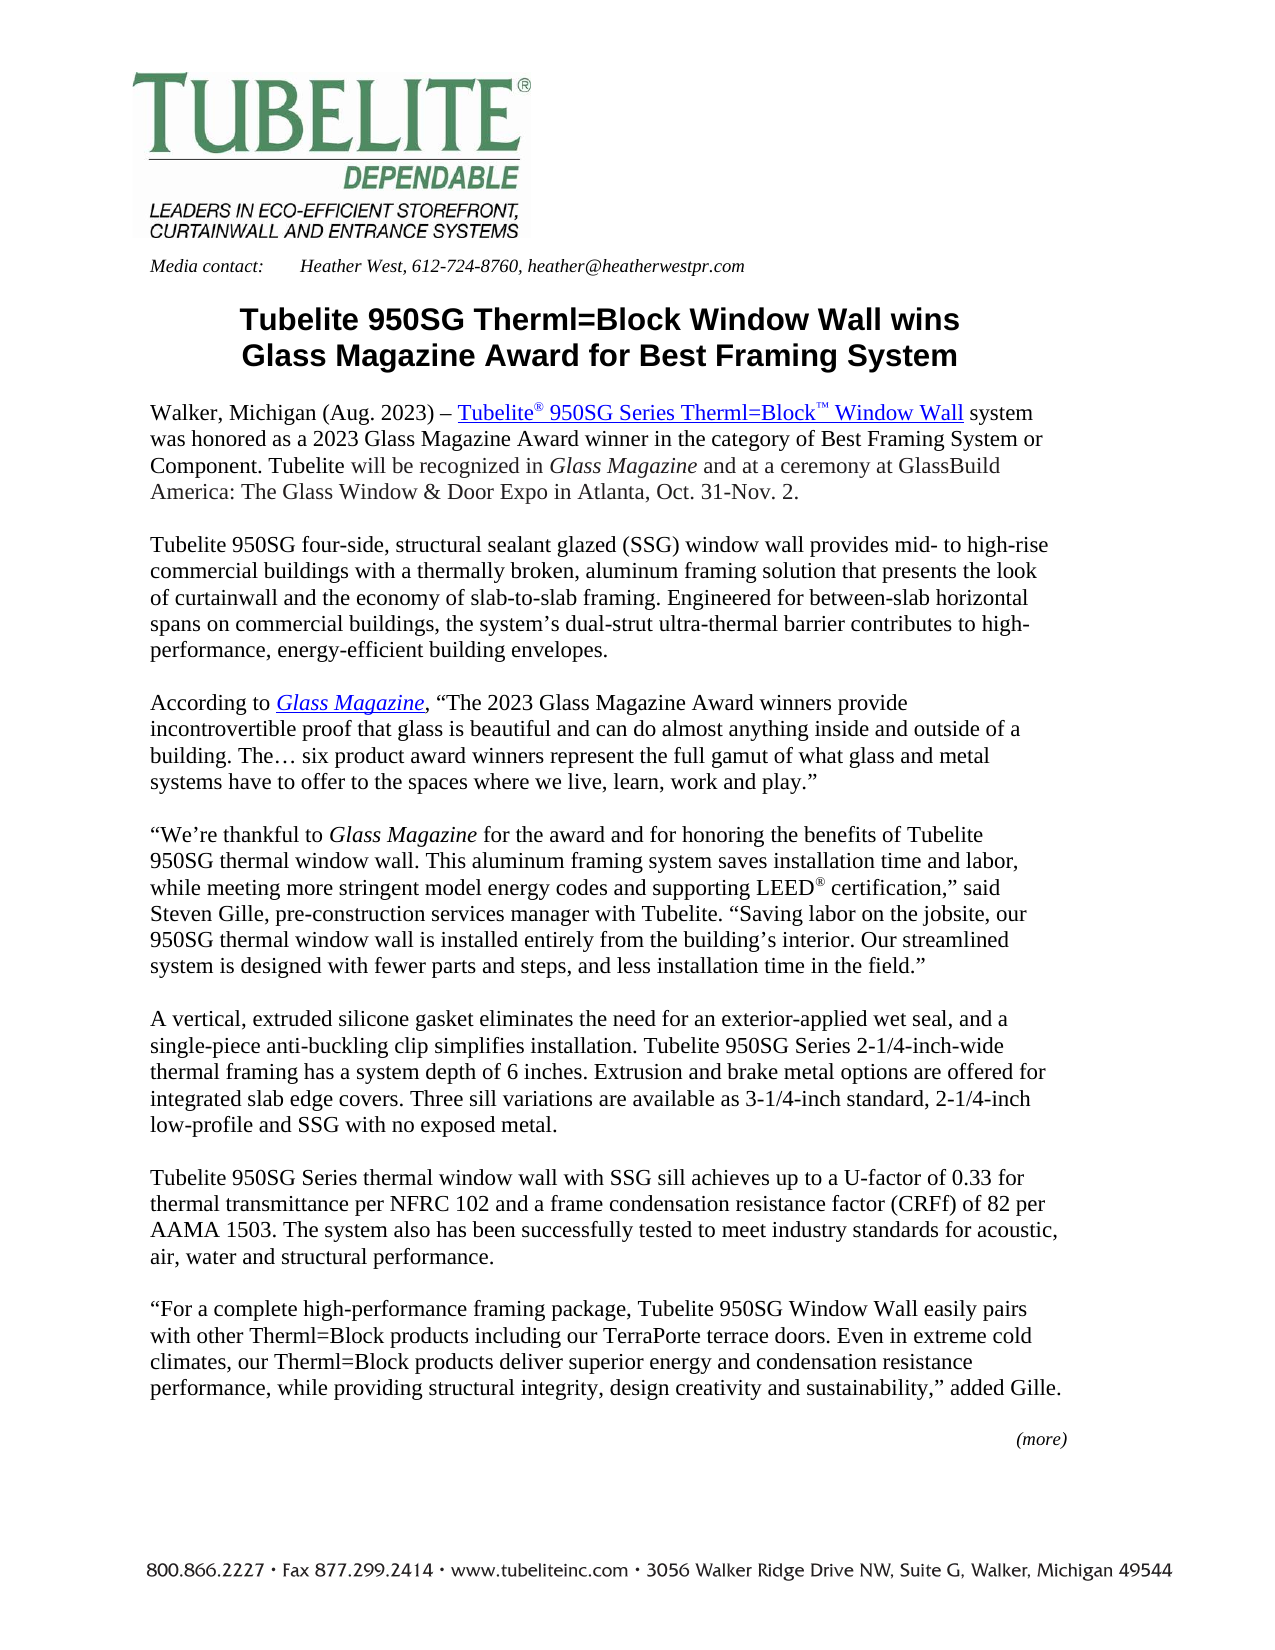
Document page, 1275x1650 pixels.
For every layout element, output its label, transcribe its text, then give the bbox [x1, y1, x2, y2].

text “We’re thankful to Glass Magazine for the award and for honoring the benefits of Tubelite 950SG thermal window wall. This aluminum framing system saves installation time and labor, while meeting more stringent model energy codes and supporting LEED® certification,” said Steven Gille, pre-construction services manager with Tubelite. “Saving labor on the jobsite, our 950SG thermal window wall is installed entirely from the building’s interior. Our streamlined system is designed with fewer parts and steps, and less installation time in the field.” [150, 821, 1050, 979]
text According to Glass Magazine, “The 2023 Glass Magazine Award winners provide incontrovertible proof that glass is beautiful and can do almost anything inside and outside of a building. The… six product award winners represent the full gamut of what glass and metal systems have to offer to the spaces where we live, learn, work and play.” [150, 689, 1050, 794]
text A vertical, extruded silicone gasket eliminates the need for an exterior-applied wet seal, and a single-piece anti-buckling clip simplifies installation. Tubelite 950SG Series 2-1/4-inch-wide thermal framing has a system depth of 6 inches. Extrusion and brake metal options are offered for integrated slab edge covers. Three sill variations are available as 3-1/4-inch standard, 2-1/4-inch low-profile and SSG with no exposed metal. [150, 1006, 1069, 1137]
text Tubelite 950SG four-side, structural sealant glazed (SSG) window wall provides mid- to high-rise commercial buildings with a thermally broken, aluminum framing solution that presents the look of curtainwall and the economy of slab-to-slab framing. Engineered for between-slab horizontal spans on commercial buildings, the system’s dual-strut ultra-thermal barrier contributes to high-performance, energy-efficient building envelopes. [150, 531, 1050, 663]
subtitle Media contact: Heather West, 612-724-8760, heather@heatherwestpr.com [150, 255, 1050, 277]
text Glass Magazine Award for Best Framing System [150, 337, 1050, 373]
picture [132, 72, 531, 238]
text Walker, Michigan (Aug. 2023) – Tubelite® 950SG Series Therml=Block™ Window Wall system was honored as a 2023 Glass Magazine Award winner in the category of Best Framing System or Component. Tubelite will be recognized in Glass Magazine and at a ceremony at GlassBuild America: The Glass Window & Door Expo in Atlanta, Oct. 31-Nov. 2. [150, 399, 1069, 504]
picture [142, 1560, 1195, 1584]
text (more) [150, 1427, 1069, 1449]
text Tubelite 950SG Therml=Block Window Wall wins [150, 301, 1050, 337]
text Tubelite 950SG Series thermal window wall with SSG sill achieves up to a U-factor of 0.33 for thermal transmittance per NFRC 102 and a frame condensation resistance factor (CRFf) of 82 per AAMA 1503. The system also has been successfully tested to meet industry standards for acoustic, air, water and structural performance. [150, 1164, 1069, 1269]
text “For a complete high-performance framing package, Tubelite 950SG Window Wall easily pairs with other Therml=Block products including our TerraPorte terrace doors. Even in extreme cold climates, our Therml=Block products deliver superior energy and condensation resistance performance, while providing structural integrity, design creativity and sustainability,” added Gille. [150, 1295, 1069, 1401]
